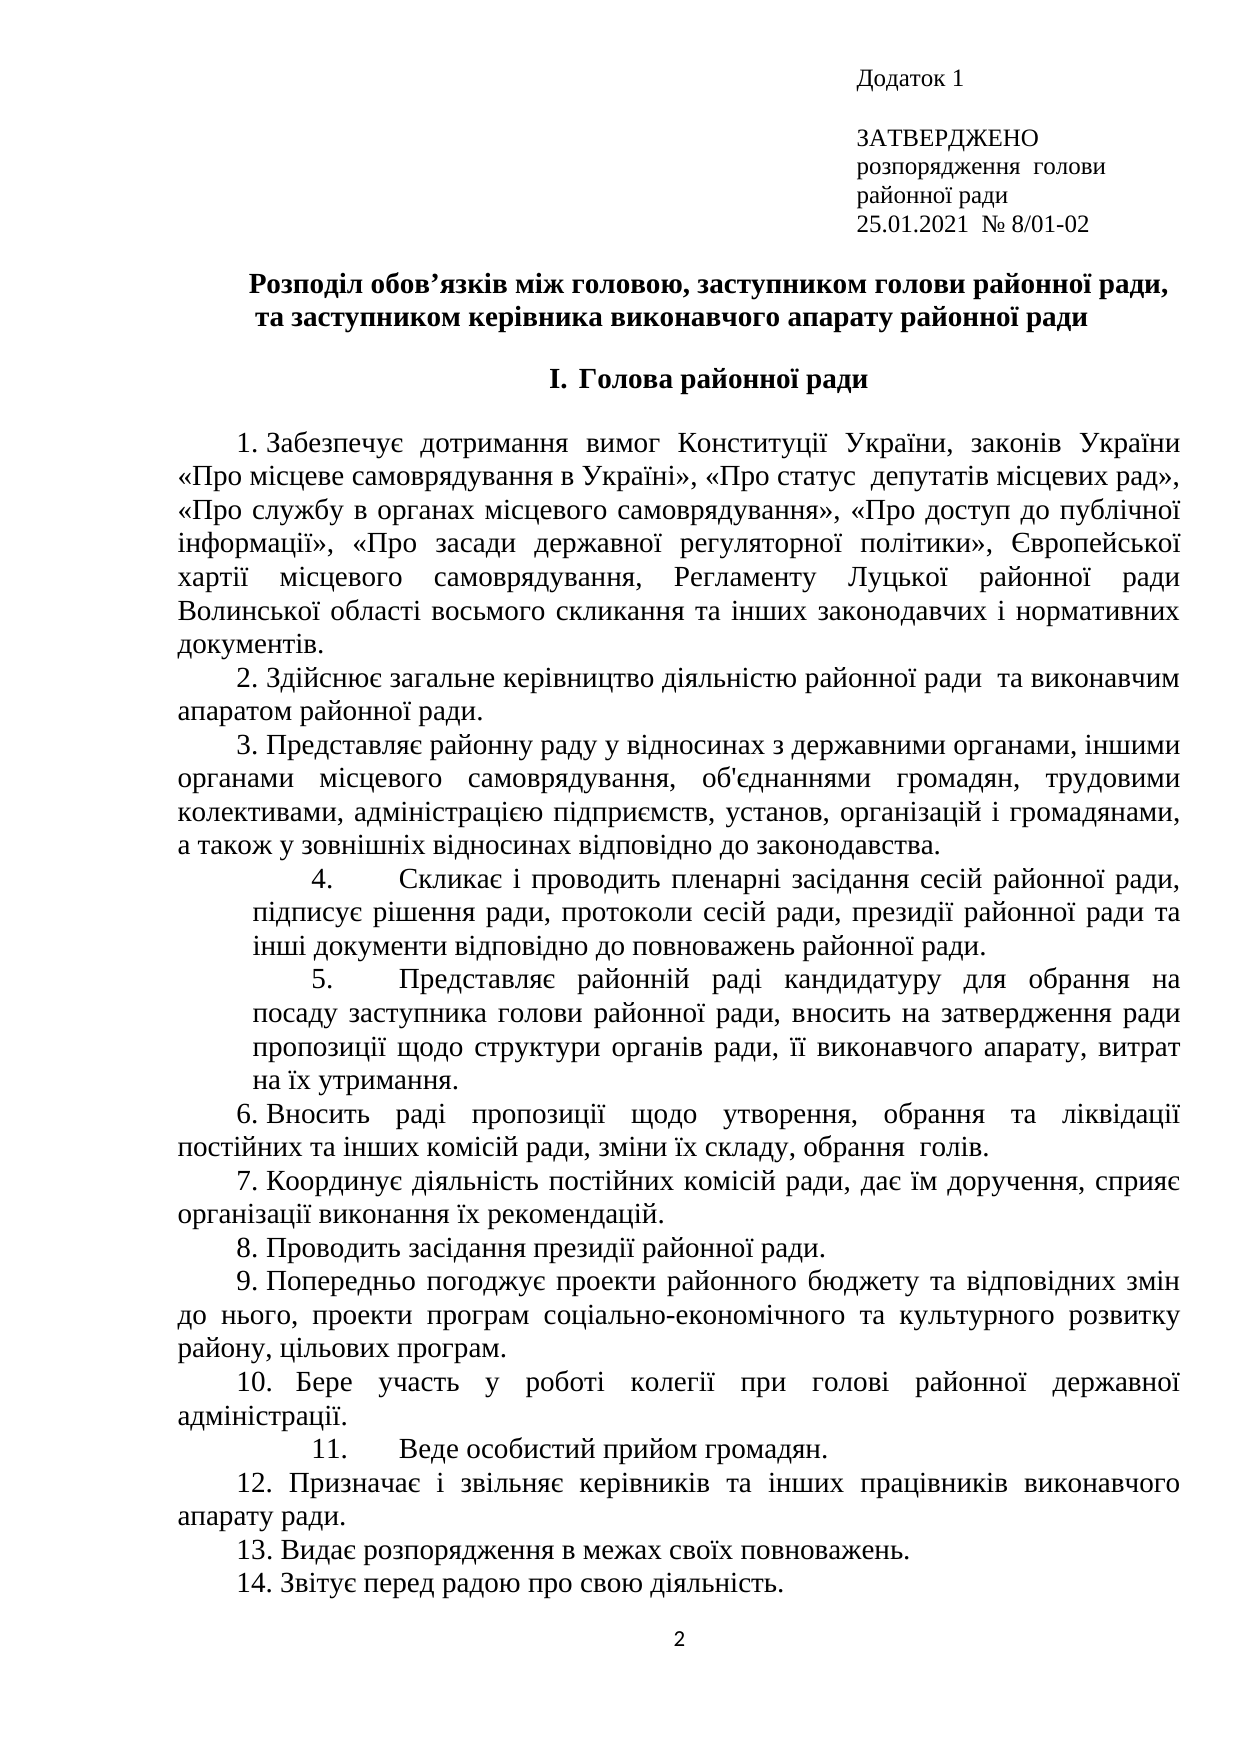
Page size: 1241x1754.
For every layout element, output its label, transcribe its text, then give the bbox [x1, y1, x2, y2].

list Вносить раді пропозиції щодо утворення, обрання та ліквідації постійних та інших комісій ради, зміни їх складу, обрання голів. [177, 1096, 1181, 1163]
list . Видає розпорядження в межах своїх повноважень. [236, 1532, 1181, 1565]
text І. Голова районної ради [177, 361, 1181, 394]
list Веде особистий прийом громадян. [252, 1431, 1181, 1465]
list Попередньо погоджує проекти районного бюджету та відповідних змін до нього, проекти програм соціально-економічного та культурного розвитку району, цільових програм. [177, 1263, 1181, 1364]
text 25.01.2021 № 8/01-02 [856, 209, 1181, 238]
list Координує діяльність постійних комісій ради, дає їм доручення, сприяє організації виконання їх рекомендацій. [177, 1163, 1181, 1230]
text 12. Призначає і звільняє керівників та інших працівників виконавчого апарату ради. [177, 1465, 1181, 1532]
list Забезпечує дотримання вимог Конституції України, законів України «Про місцеве самоврядування в Україні», «Про статус депутатів місцевих рад», «Про службу в органах місцевого самоврядування», «Про доступ до публічної інформації», «Про засади державної регуляторної політики», Європейської хартії місцевого самоврядування, Регламенту Луцької районної ради Волинської області восьмого скликання та інших законодавчих і нормативних документів. [177, 425, 1181, 660]
text районної ради [856, 180, 1181, 209]
text ЗАТВЕРДЖЕНО [856, 123, 1181, 151]
text Додаток 1 [856, 63, 1181, 92]
text 14. Звітує перед радою про свою діяльність. [236, 1565, 1181, 1599]
list Бере участь у роботі колегії при голові районної державної адміністрації. [177, 1364, 1181, 1431]
text розпорядження голови [856, 151, 1181, 180]
list Проводить засідання президії районної ради. [177, 1230, 1181, 1263]
list Скликає і проводить пленарні засідання сесій районної ради, підписує рішення ради, протоколи сесій ради, президії районної ради та інші документи відповідно до повноважень районної ради. [252, 861, 1181, 962]
list Представляє районній раді кандидатуру для обрання на посаду заступника голови районної ради, вносить на затвердження ради пропозиції щодо структури органів ради, її виконавчого апарату, витрат на їх утримання. [252, 962, 1181, 1096]
list Здійснює загальне керівництво діяльністю районної ради та виконавчим апаратом районної ради. [177, 660, 1181, 727]
text Розподіл обов’язків між головою, заступником голови районної ради, та заступником керівника виконавчого апарату районної ради [177, 266, 1181, 361]
list Представляє районну раду у відносинах з державними органами, іншими органами місцевого самоврядування, об'єднаннями громадян, трудовими колективами, адміністрацією підприємств, установ, організацій і громадянами, а також у зовнішніх відносинах відповідно до законодавства. [177, 727, 1181, 861]
